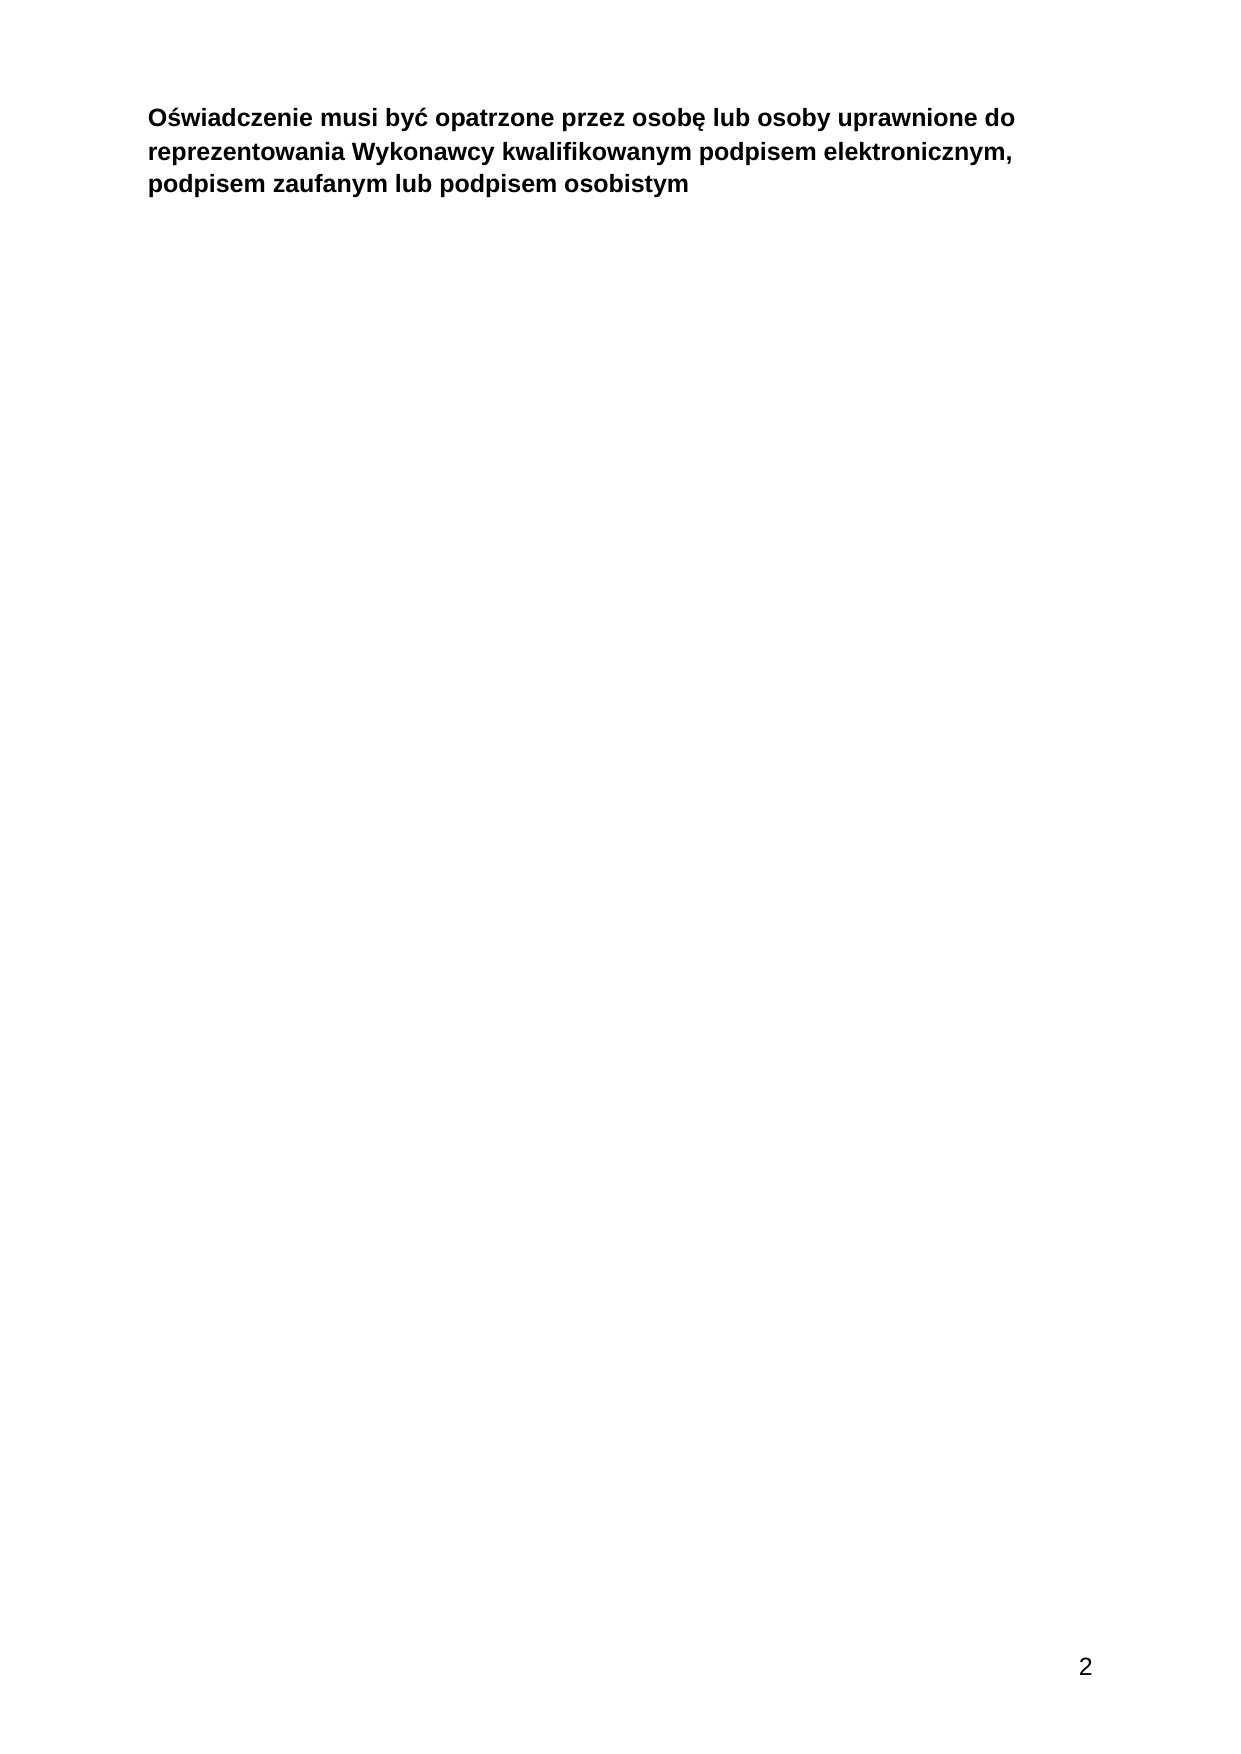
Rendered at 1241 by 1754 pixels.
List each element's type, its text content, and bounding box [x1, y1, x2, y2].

text Oświadczenie musi być opatrzone przez osobę lub osoby uprawnione do reprezentowania Wykonawcy kwalifikowanym podpisem elektronicznym, podpisem zaufanym lub podpisem osobistym [148, 103, 1093, 198]
